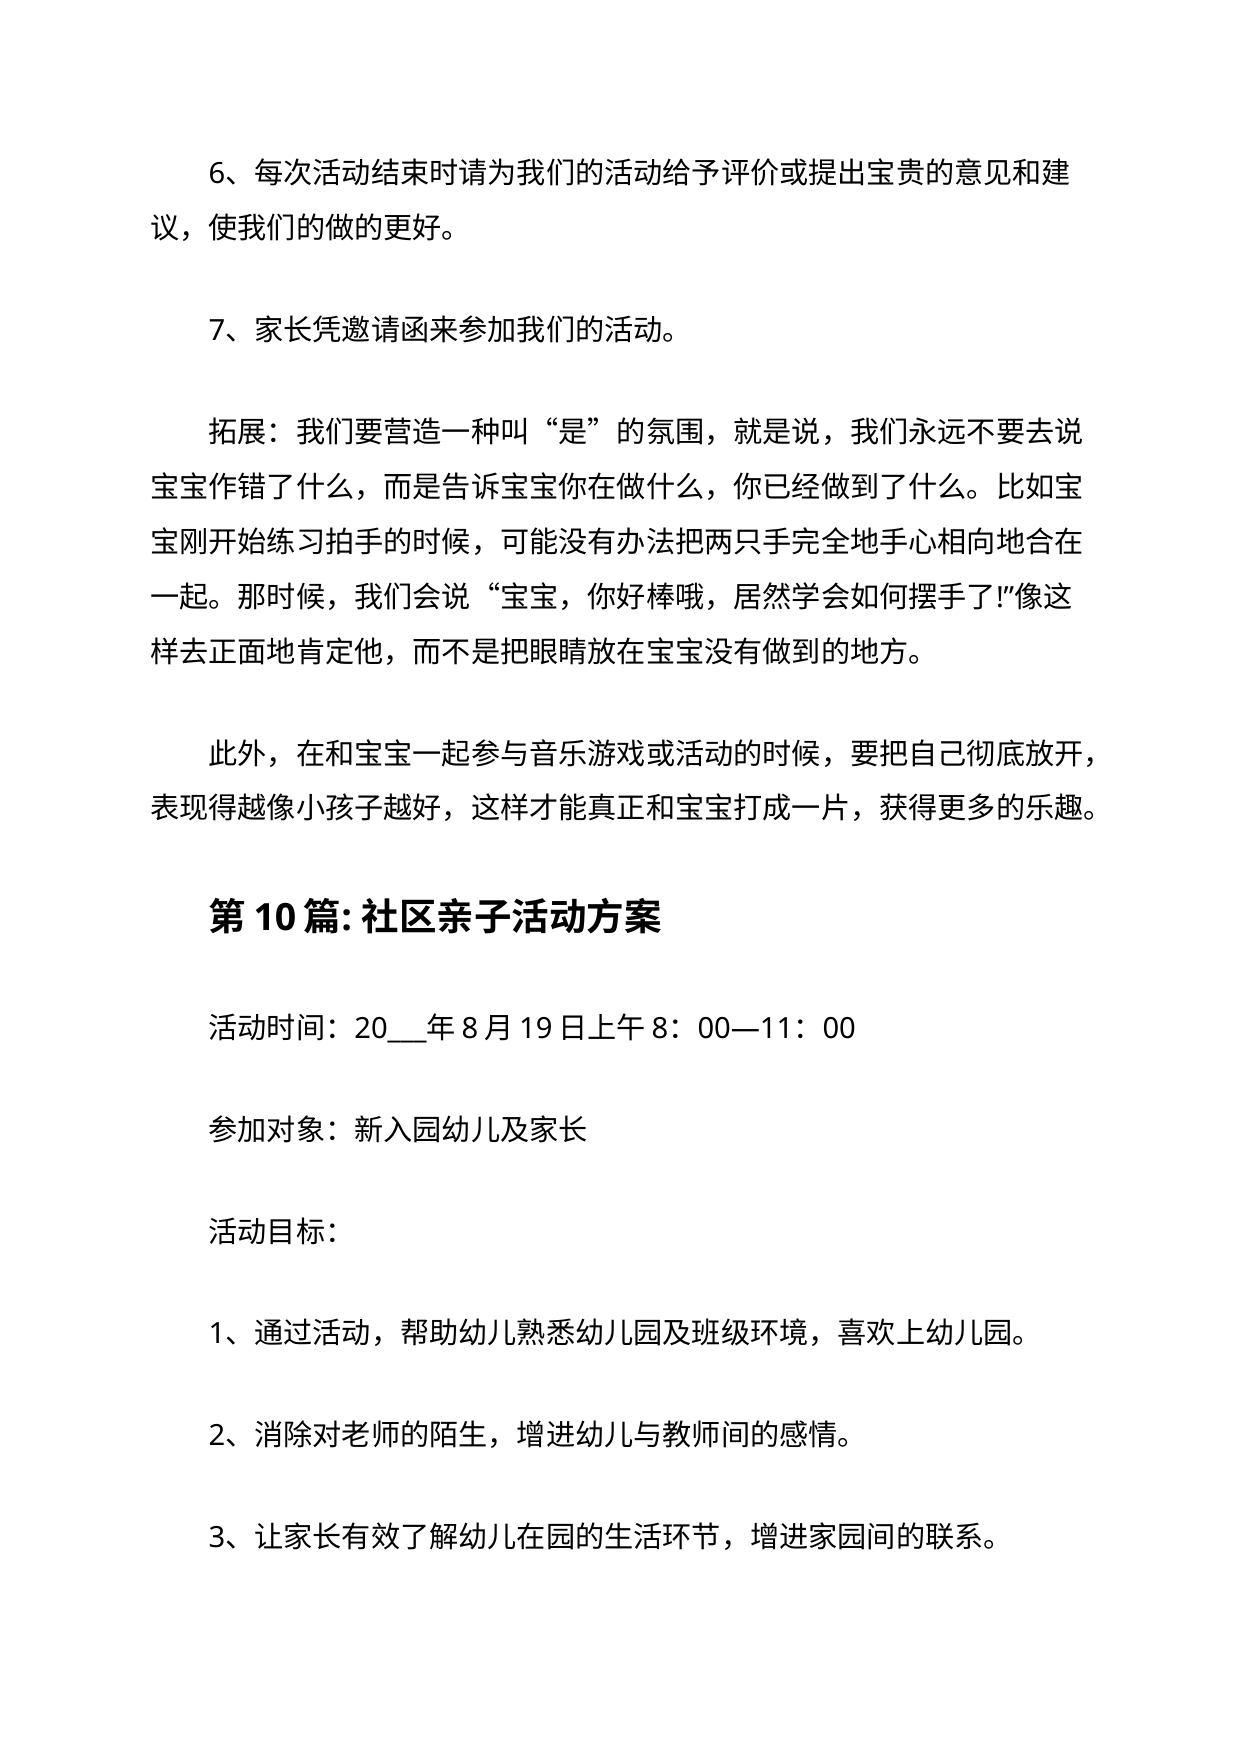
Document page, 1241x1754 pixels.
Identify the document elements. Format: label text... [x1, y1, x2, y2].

text 此外，在和宝宝一起参与音乐游戏或活动的时候，要把自己彻底放开，表现得越像小孩子越好，这样才能真正和宝宝打成一片，获得更多的乐趣。 [150, 730, 1090, 827]
text 第10篇: 社区亲子活动方案 [150, 887, 1090, 941]
text 活动时间：20___年8月19日上午8：00—11：00 [150, 1004, 1090, 1047]
text 拓展：我们要营造一种叫“是”的氛围，就是说，我们永远不要去说宝宝作错了什么，而是告诉宝宝你在做什么，你已经做到了什么。比如宝宝刚开始练习拍手的时候，可能没有办法把两只手完全地手心相向地合在一起。那时候，我们会说“宝宝，你好棒哦，居然学会如何摆手了!”像这样去正面地肯定他，而不是把眼睛放在宝宝没有做到的地方。 [150, 409, 1090, 671]
text 6、每次活动结束时请为我们的活动给予评价或提出宝贵的意见和建议，使我们的做的更好。 [150, 150, 1090, 247]
text 7、家长凭邀请函来参加我们的活动。 [150, 307, 1090, 349]
text 1、通过活动，帮助幼儿熟悉幼儿园及班级环境，喜欢上幼儿园。 [150, 1310, 1090, 1352]
text 参加对象：新入园幼儿及家长 [150, 1106, 1090, 1149]
text 2、消除对老师的陌生，增进幼儿与教师间的感情。 [150, 1412, 1090, 1454]
text 活动目标： [150, 1208, 1090, 1251]
text 3、让家长有效了解幼儿在园的生活环节，增进家园间的联系。 [150, 1514, 1090, 1556]
